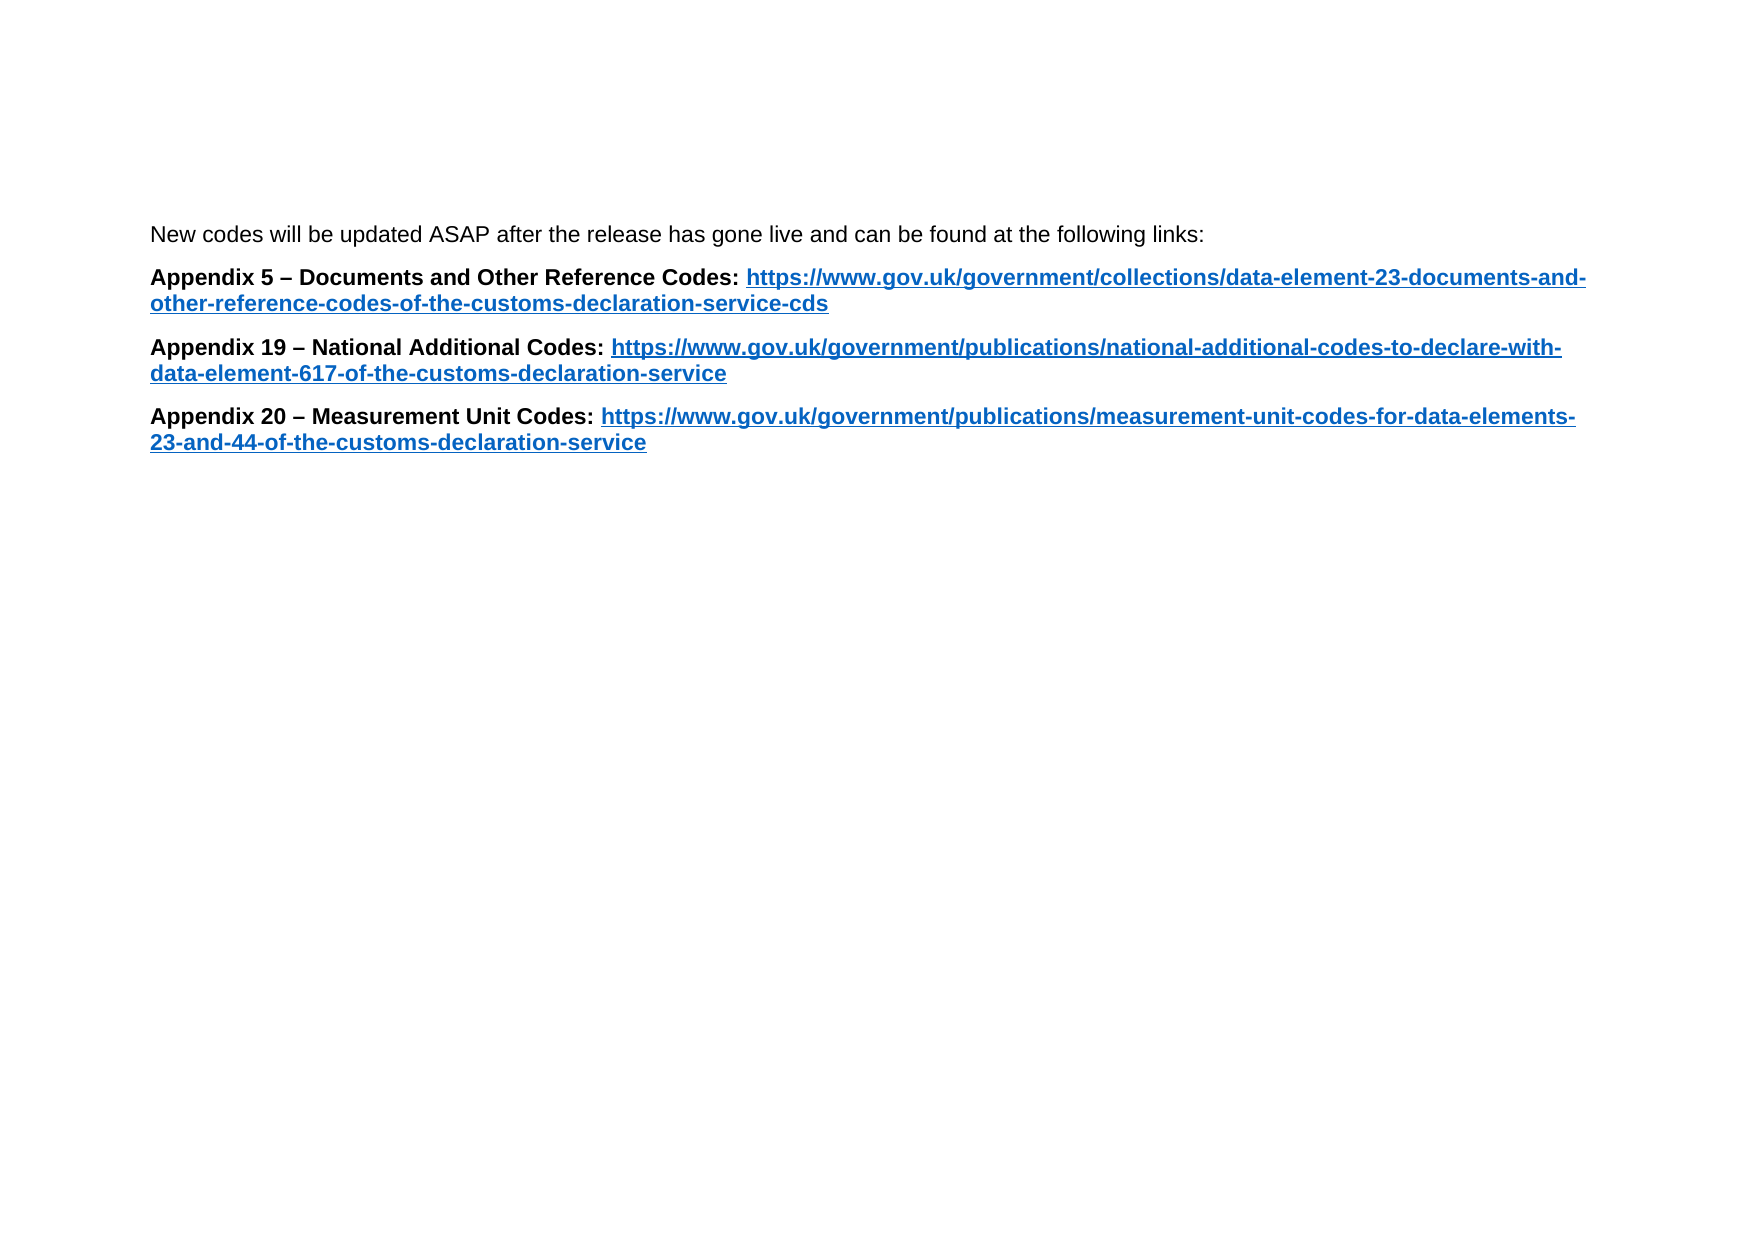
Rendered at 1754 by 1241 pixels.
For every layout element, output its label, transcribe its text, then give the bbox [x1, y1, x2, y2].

text Appendix 19 – National Additional Codes: https://www.gov.uk/government/publications/national-additional-codes-to-declare-with-data-element-617-of-the-customs-declaration-service [150, 333, 1604, 386]
text Appendix 20 – Measurement Unit Codes: https://www.gov.uk/government/publications/measurement-unit-codes-for-data-elements-23-and-44-of-the-customs-declaration-service [150, 403, 1604, 456]
text Appendix 5 – Documents and Other Reference Codes: https://www.gov.uk/government/collections/data-element-23-documents-and-other-reference-codes-of-the-customs-declaration-service-cds [150, 264, 1604, 317]
text New codes will be updated ASAP after the release has gone live and can be found at the following links: [150, 221, 1604, 247]
